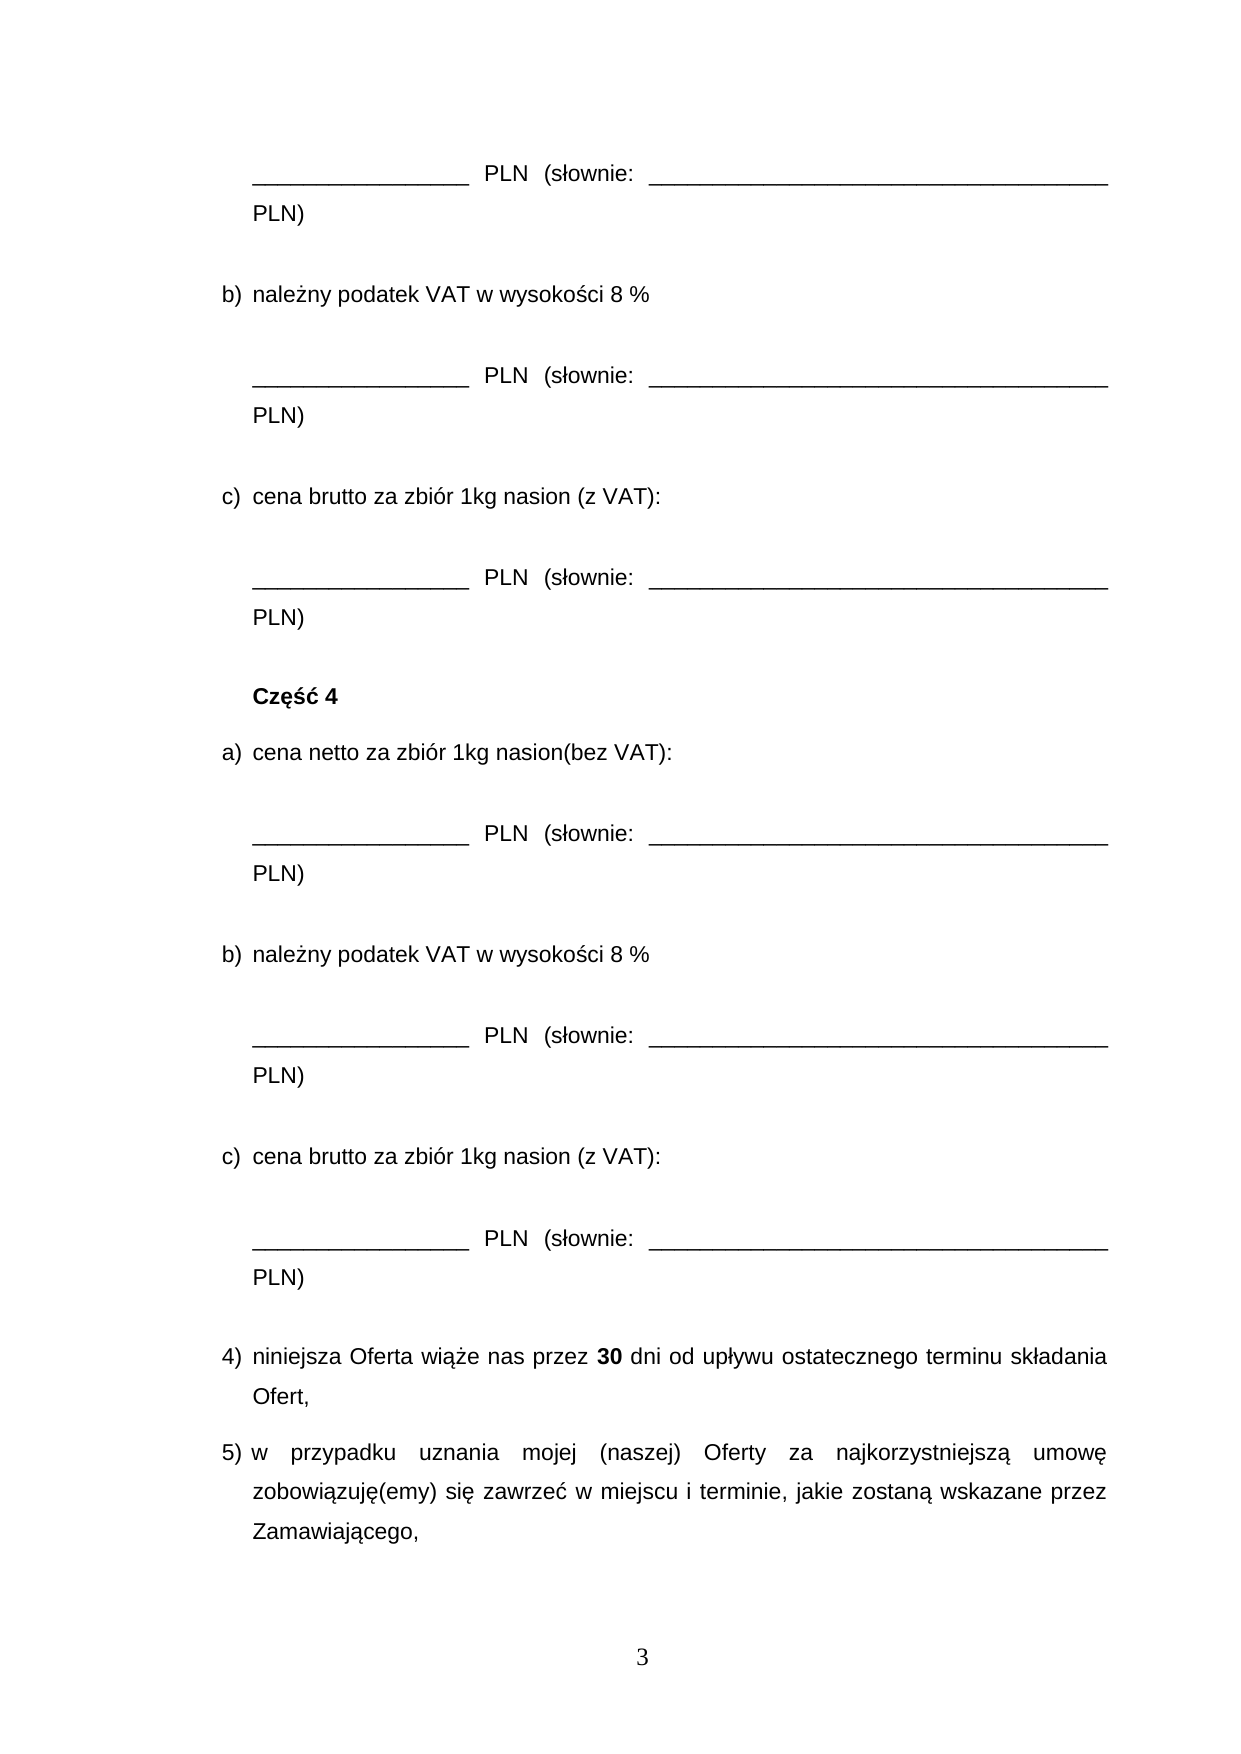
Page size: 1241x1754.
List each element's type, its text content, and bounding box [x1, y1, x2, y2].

text b) należny podatek VAT w wysokości 8 % [222, 941, 1107, 967]
text Część 4 [252, 683, 1107, 709]
text c) cena brutto za zbiór 1kg nasion (z VAT): [222, 1143, 1107, 1170]
text _________________ PLN (słownie: ____________________________________ PLN) [222, 820, 1107, 886]
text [222, 160, 1107, 226]
list niniejsza Oferta wiąże nas przez 30 dni od upływu ostatecznego terminu składania Ofert, [222, 1343, 1107, 1409]
text _________________ PLN (słownie: ____________________________________ PLN) [222, 1225, 1107, 1291]
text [222, 362, 1107, 428]
text c) cena brutto za zbiór 1kg nasion (z VAT): [222, 483, 1107, 509]
text _________________ PLN (słownie: ____________________________________ PLN) [222, 1022, 1107, 1088]
list w przypadku uznania mojej (naszej) Oferty za najkorzystniejszą umowę zobowiązuję(emy) się zawrzeć w miejscu i terminie, jakie zostaną wskazane przez Zamawiającego, [222, 1439, 1107, 1544]
text _________________ PLN (słownie: ____________________________________ PLN) [222, 564, 1107, 630]
text b) należny podatek VAT w wysokości 8 % [222, 281, 1107, 307]
text a) cena netto za zbiór 1kg nasion(bez VAT): [222, 739, 1107, 765]
